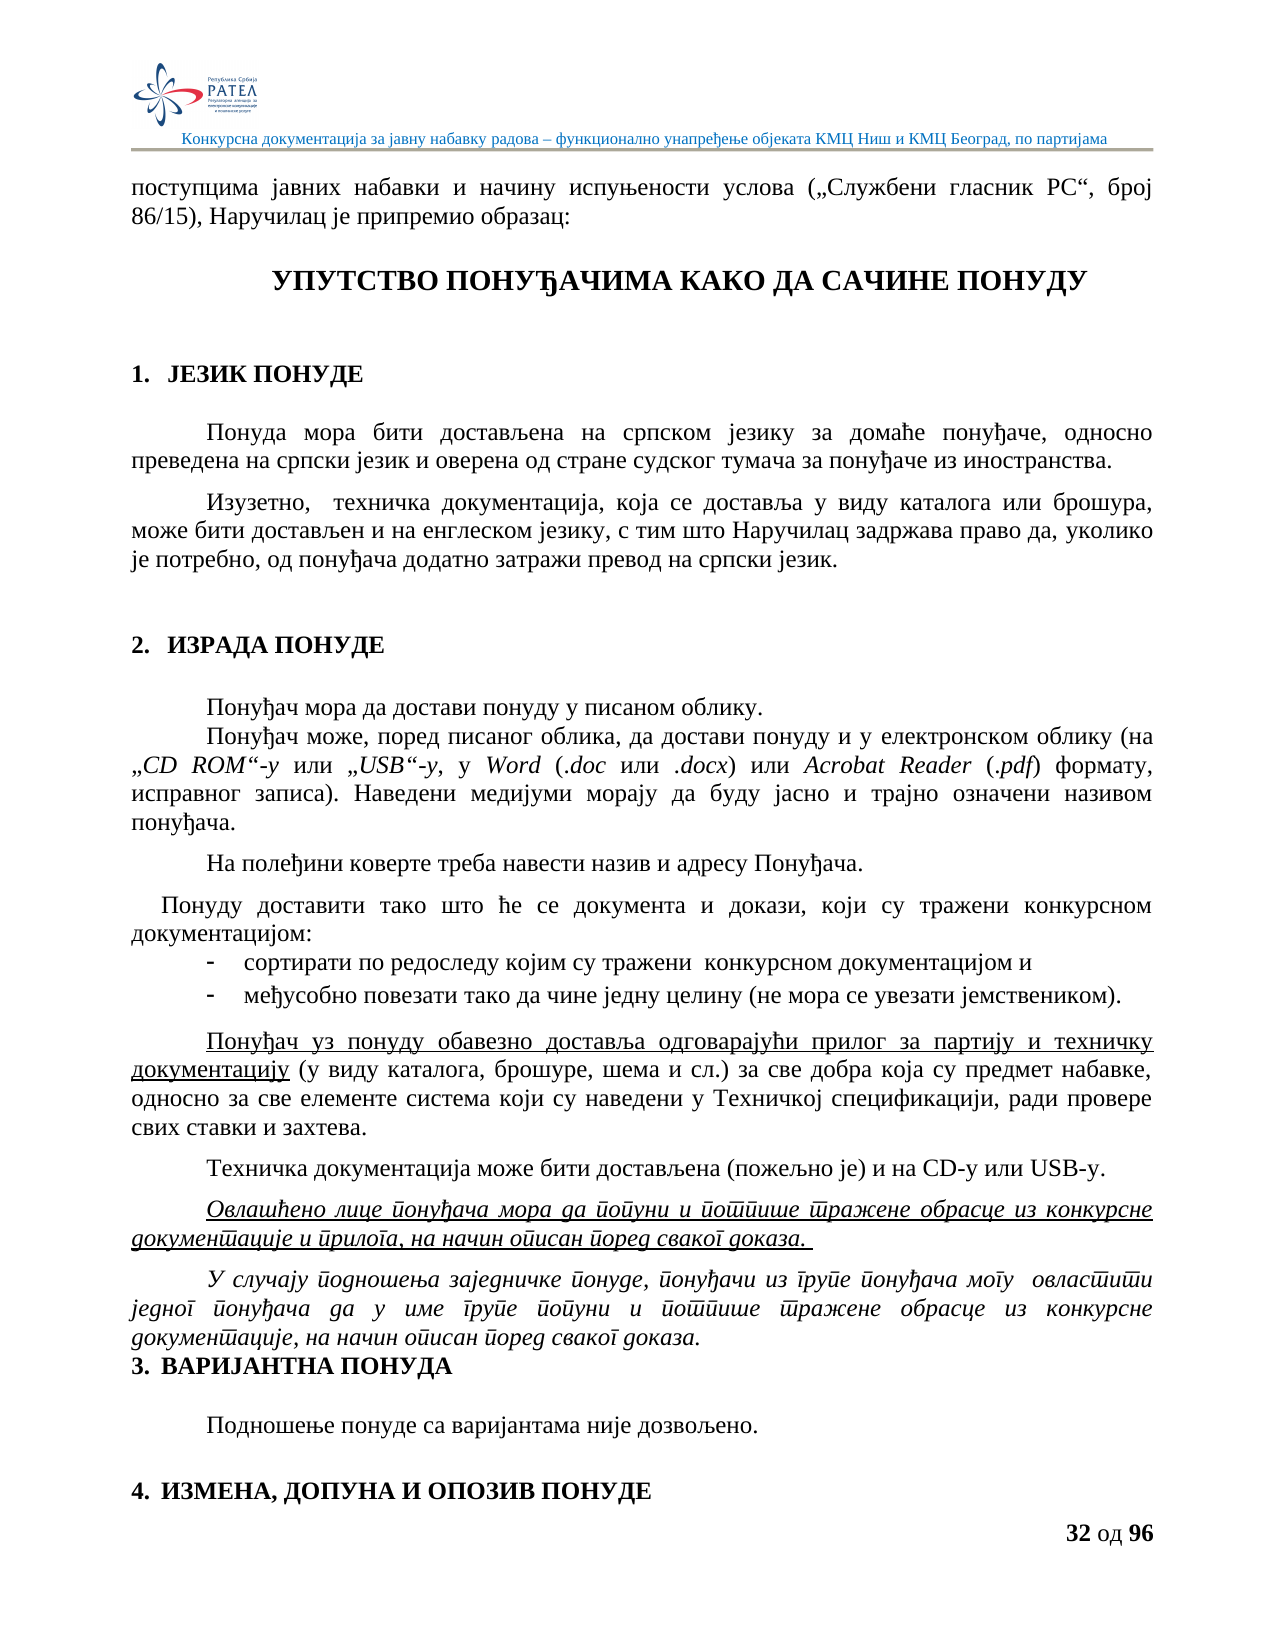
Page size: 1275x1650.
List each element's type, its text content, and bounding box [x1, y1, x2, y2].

text Изузетно, техничка документација, која се доставља у виду каталога или брошура, може бити достављен и на енглеском језику, с тим што Наручилац задржава право да, уколико је потребно, од понуђача додатно затражи превод на српски језик. [131, 632, 1153, 718]
list У случају подношења заједничке понуде, понуђачи из групе понуђача могу овластити једног понуђача да у име групе попуни и потпише тражене обрасце из конкурсне документације, на начин описан поред сваког доказа. [131, 1409, 1153, 1496]
text Понуда мора бити достављена на српском језику за домаће понуђаче, односно преведена на српски језик и оверена од стране судског тумача за понуђаче из иностранства. [131, 562, 1153, 619]
text Понуђач мора да достави понуду у писаном облику. [131, 837, 1153, 866]
picture [131, 60, 260, 129]
text На основу члана 61. Закона о јавним набавкама („Службени гласник РС“, бр. 124/12, 14/15 и 68/15), члана 2. Правилника о обавезним елементима конкурсне документације у поступцима јавних набавки и начину испуњености услова („Службени гласник РС“, број 86/15), Наручилац је припремио образац: [131, 259, 1153, 374]
text На полеђини коверте треба навести назив и адресу Понуђача. [131, 993, 1153, 1022]
text Понуђач уз понуду обавезно доставља одговарајући прилог за партију и техничку документацију (у виду каталога, брошуре, шема и сл.) за све добра која су предмет набавке, односно за све елементе система који су наведени у Техничкој спецификацији, ради провере свих ставки и захтева. [131, 1171, 1153, 1286]
text Понуду доставити тако што ће се документа и докази, који су тражени конкурсном документацијом: [131, 1034, 1153, 1092]
list ИЗРАДА ПОНУДЕ [131, 775, 1153, 804]
table_header ОДЕЉАК V [120, 172, 1117, 231]
list УПУТСТВО ПОНУЂАЧИМА КАКО ДА САЧИНЕ ПОНУДУ [206, 408, 1153, 442]
list међусобно повезати тако да чине једну целину (не мора се увезати јемствеником). [206, 1125, 1153, 1154]
text Техничка документација може бити достављена (пожељно је) и на CD-у или USB-у. [131, 1298, 1153, 1327]
list сортирати по редоследу којим су тражени конкурсном документацијом и [206, 1092, 1153, 1121]
text Понуђач може, поред писаног облика, да достави понуду и у електронском облику (на „CD ROM“-у или „USB“-у, у Word (.doc или .docx) или Acrobat Reader (.pdf) формату, исправног записа). Наведени медијуми морају да буду јасно и трајно означени називом понуђача. [131, 866, 1153, 981]
list ЈЕЗИК ПОНУДЕ [131, 504, 1153, 533]
list Овлашћено лице понуђача мора да попуни и потпише тражене обрасце из конкурсне документације и прилога, на начин описан поред сваког доказа. [131, 1339, 1153, 1397]
